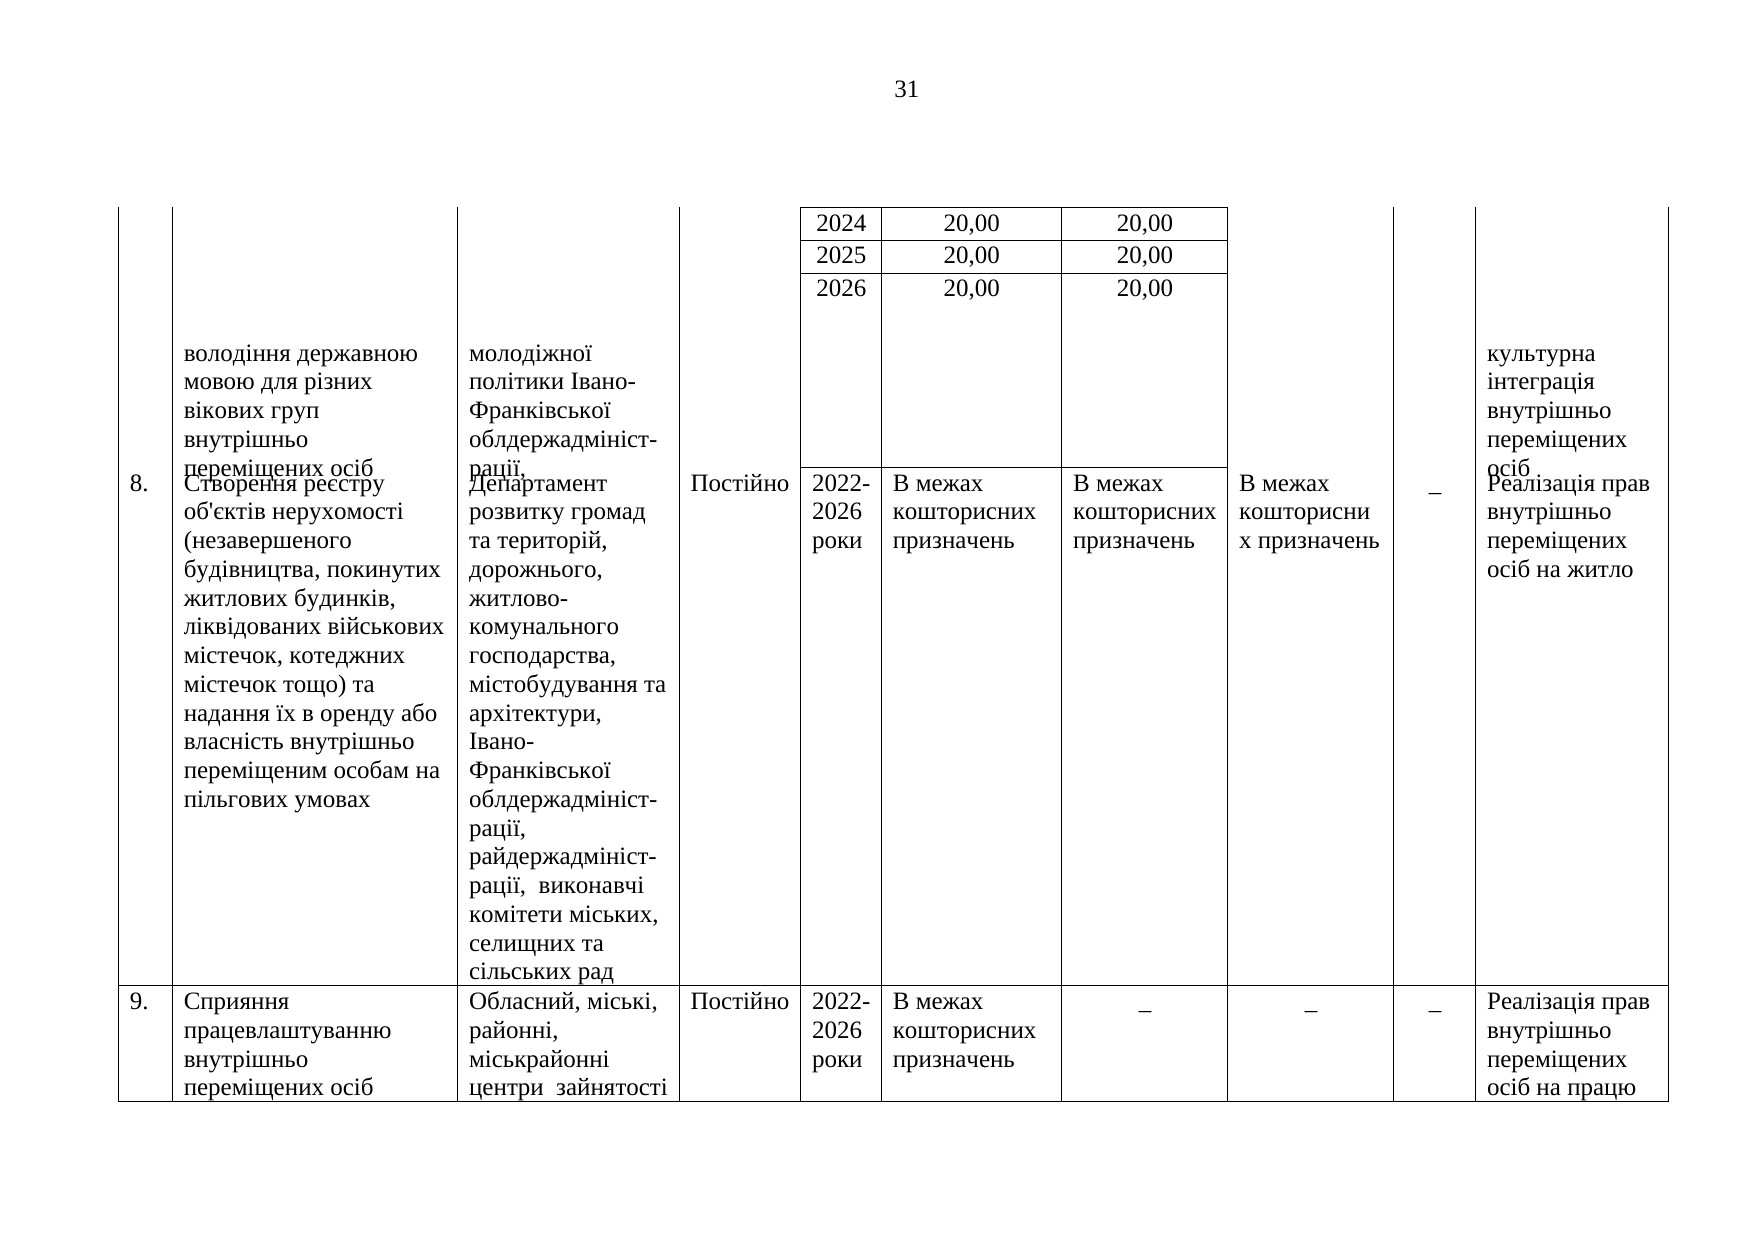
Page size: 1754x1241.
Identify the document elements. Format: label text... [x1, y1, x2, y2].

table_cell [173, 986, 457, 1101]
table_cell 2022-2026 роки [801, 468, 881, 985]
table_cell В межах кошторисних призначень [1228, 467, 1393, 985]
table_cell _ [1062, 986, 1227, 1101]
table_cell В межах кошторисних призначень [1062, 468, 1227, 985]
table_cell _ [1394, 467, 1475, 985]
table_cell 20,00 [1062, 241, 1227, 272]
table_cell 2025 [801, 241, 881, 272]
table_cell 2022-2026 роки [801, 986, 881, 1101]
table_cell Постійно [680, 467, 800, 985]
table_cell 9. [119, 986, 172, 1101]
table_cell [1476, 986, 1668, 1101]
table_cell _ [1228, 986, 1393, 1101]
table_cell 20,00 [882, 274, 1061, 467]
table_cell _ [1394, 986, 1475, 1101]
table_cell 2026 [801, 274, 881, 467]
table_cell Реалізація прав внутрішньо переміщених осіб на житло [1476, 467, 1668, 985]
table_cell 20,00 [1062, 274, 1227, 467]
table_cell 20,00 [882, 241, 1061, 272]
table_cell Постійно [680, 986, 800, 1101]
table_cell Департамент розвитку громад та територій, дорожнього, житлово-комунального господарства, містобудування та архітектури, Івано-Франківської облдержадмініст-рації, райдержадмініст-рації, виконавчі комітети міських, селищних та сільських рад [458, 467, 679, 985]
table_cell 20,00 [1062, 208, 1227, 239]
table_cell 8. [119, 467, 172, 985]
table_cell 2024 [801, 208, 881, 239]
table_cell 20,00 [882, 208, 1061, 239]
table_cell В межах кошторисних призначень [882, 468, 1061, 985]
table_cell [458, 986, 679, 1101]
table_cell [882, 986, 1061, 1101]
table_cell Створення реєстру об'єктів нерухомості (незавершеного будівництва, покинутих житлових будинків, ліквідованих військових містечок, котеджних містечок тощо) та надання їх в оренду або власність внутрішньо переміщеним особам на пільгових умовах [173, 467, 457, 985]
